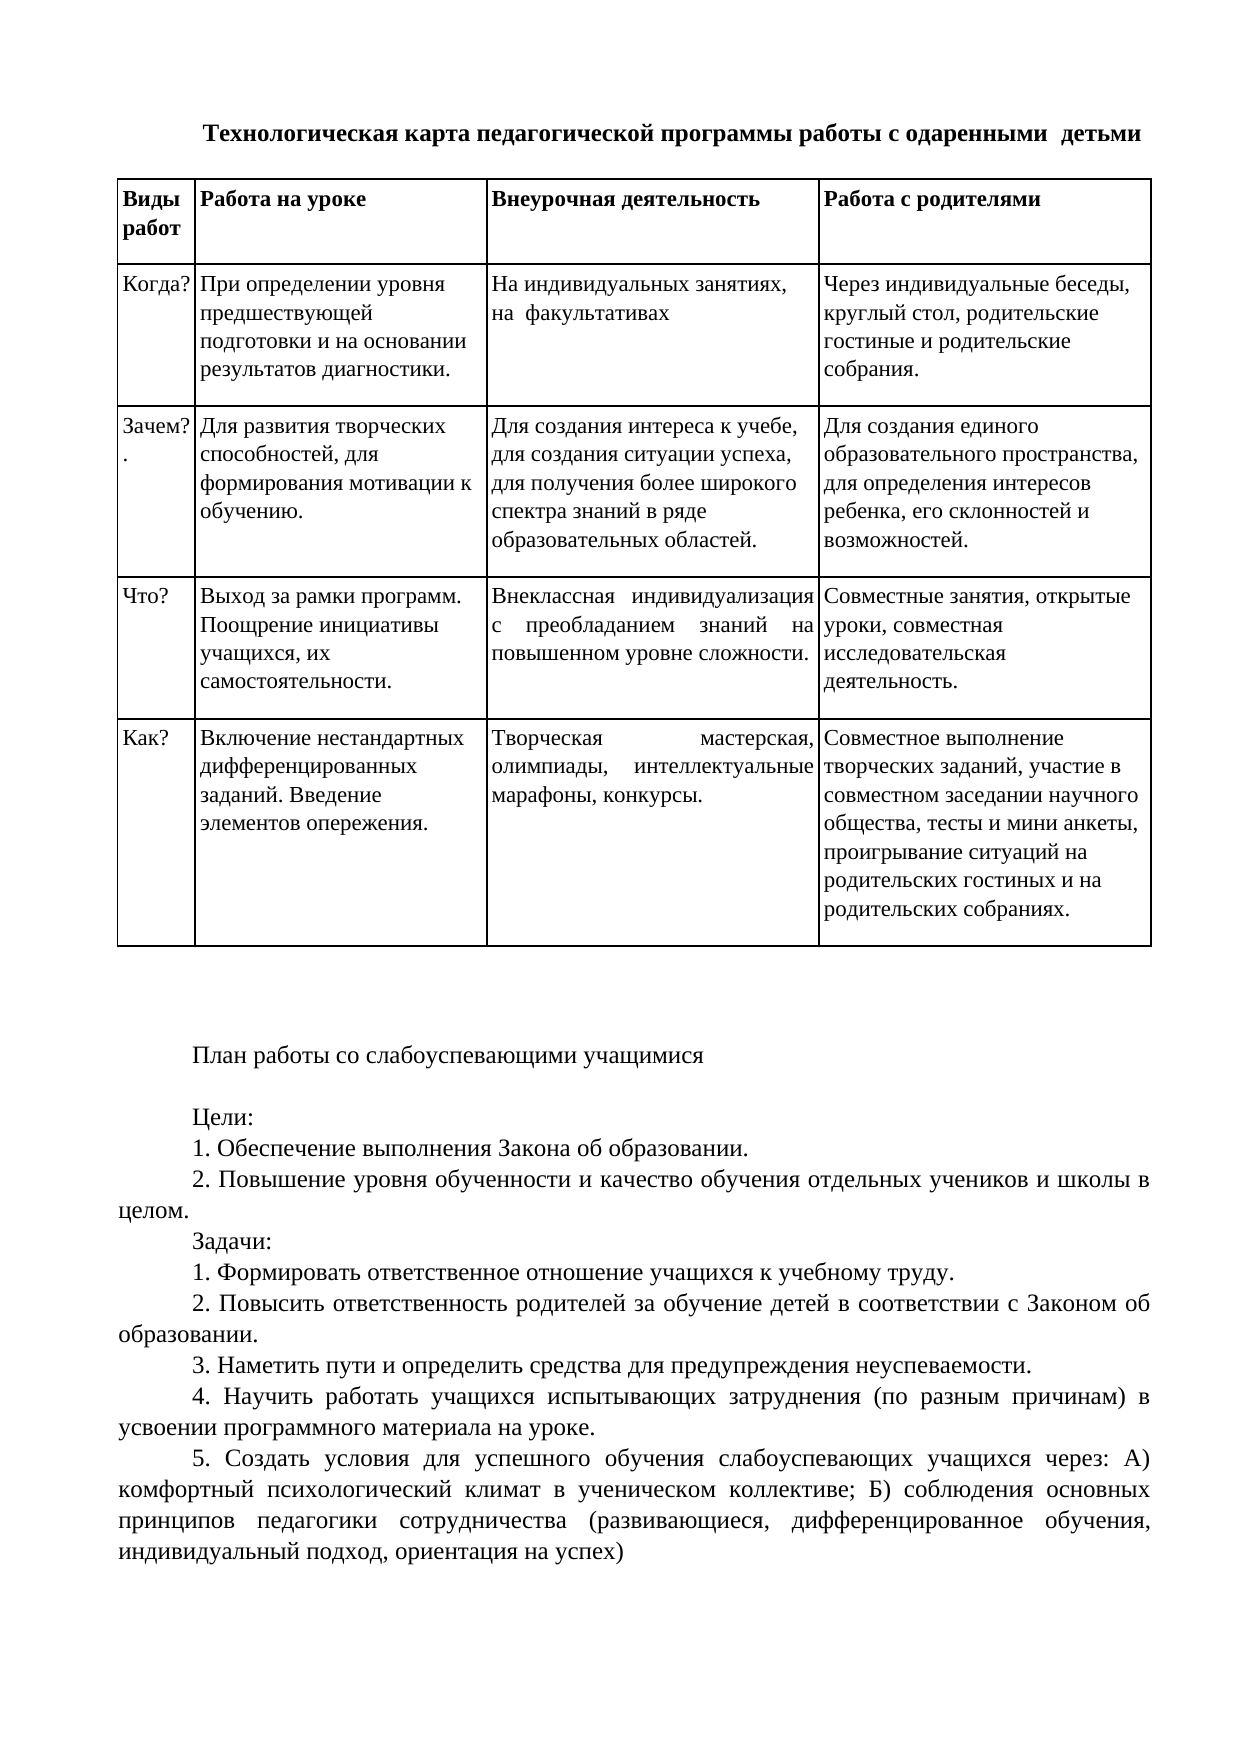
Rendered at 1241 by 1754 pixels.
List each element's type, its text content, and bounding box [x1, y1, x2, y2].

table_header Виды работ [118, 180, 194, 263]
table_cell Для развития творческих способностей, для формирования мотивации к обучению. [196, 407, 486, 576]
list Задачи: [118, 1226, 1152, 1255]
table_cell Включение нестандартных дифференцированных заданий. Введение элементов опережения. [196, 720, 486, 944]
table_header Внеурочная деятельность [488, 180, 818, 263]
table_cell На индивидуальных занятиях, на факультативах [488, 265, 818, 405]
list 3. Наметить пути и определить средства для предупреждения неуспеваемости. [118, 1350, 1152, 1379]
list 5. Создать условия для успешного обучения слабоуспевающих учащихся через: А) комфортный психологический климат в ученическом коллективе; Б) соблюдения основных принципов педагогики сотрудничества (развивающиеся, дифференцированное обучения, индивидуальный подход, ориентация на успех) [118, 1443, 1152, 1565]
table_cell Что? [118, 578, 194, 717]
table_cell Совместное выполнение творческих заданий, участие в совместном заседании научного общества, тесты и мини анкеты, проигрывание ситуаций на родительских гостиных и на родительских собраниях. [820, 720, 1150, 944]
list 2. Повышение уровня обученности и качество обучения отдельных учеников и школы в целом. [118, 1164, 1152, 1224]
list 2. Повысить ответственность родителей за обучение детей в соответствии с Законом об образовании. [118, 1288, 1152, 1348]
table_cell Для создания интереса к учебе, для создания ситуации успеха, для получения более широкого спектра знаний в ряде образовательных областей. [488, 407, 818, 576]
list Цели: [118, 1102, 1152, 1131]
table_cell Совместные занятия, открытые уроки, совместная исследовательская деятельность. [820, 578, 1150, 717]
table_cell При определении уровня предшествующей подготовки и на основании результатов диагностики. [196, 265, 486, 405]
list План работы со слабоуспевающими учащимися [118, 1040, 1152, 1068]
table_cell Зачем? . [118, 407, 194, 576]
table_cell Когда? [118, 265, 194, 405]
list 4. Научить работать учащихся испытывающих затруднения (по разным причинам) в усвоении программного материала на уроке. [118, 1381, 1152, 1441]
table_header Работа на уроке [196, 180, 486, 263]
table_cell Для создания единого образовательного пространства, для определения интересов ребенка, его склонностей и возможностей. [820, 407, 1150, 576]
list Технологическая карта педагогической программы работы с одаренными детьми [118, 118, 1152, 147]
table_cell Через индивидуальные беседы, круглый стол, родительские гостиные и родительские собрания. [820, 265, 1150, 405]
table_cell Как? [118, 720, 194, 944]
table_header Работа с родителями [820, 180, 1150, 263]
table_cell Творческая мастерская, олимпиады, интеллектуальные марафоны, конкурсы. [488, 720, 818, 944]
table_cell Внеклассная индивидуализация с преобладанием знаний на повышенном уровне сложности. [488, 578, 818, 717]
list 1. Формировать ответственное отношение учащихся к учебному труду. [118, 1257, 1152, 1286]
table_cell Выход за рамки программ. Поощрение инициативы учащихся, их самостоятельности. [196, 578, 486, 717]
list 1. Обеспечение выполнения Закона об образовании. [118, 1133, 1152, 1162]
